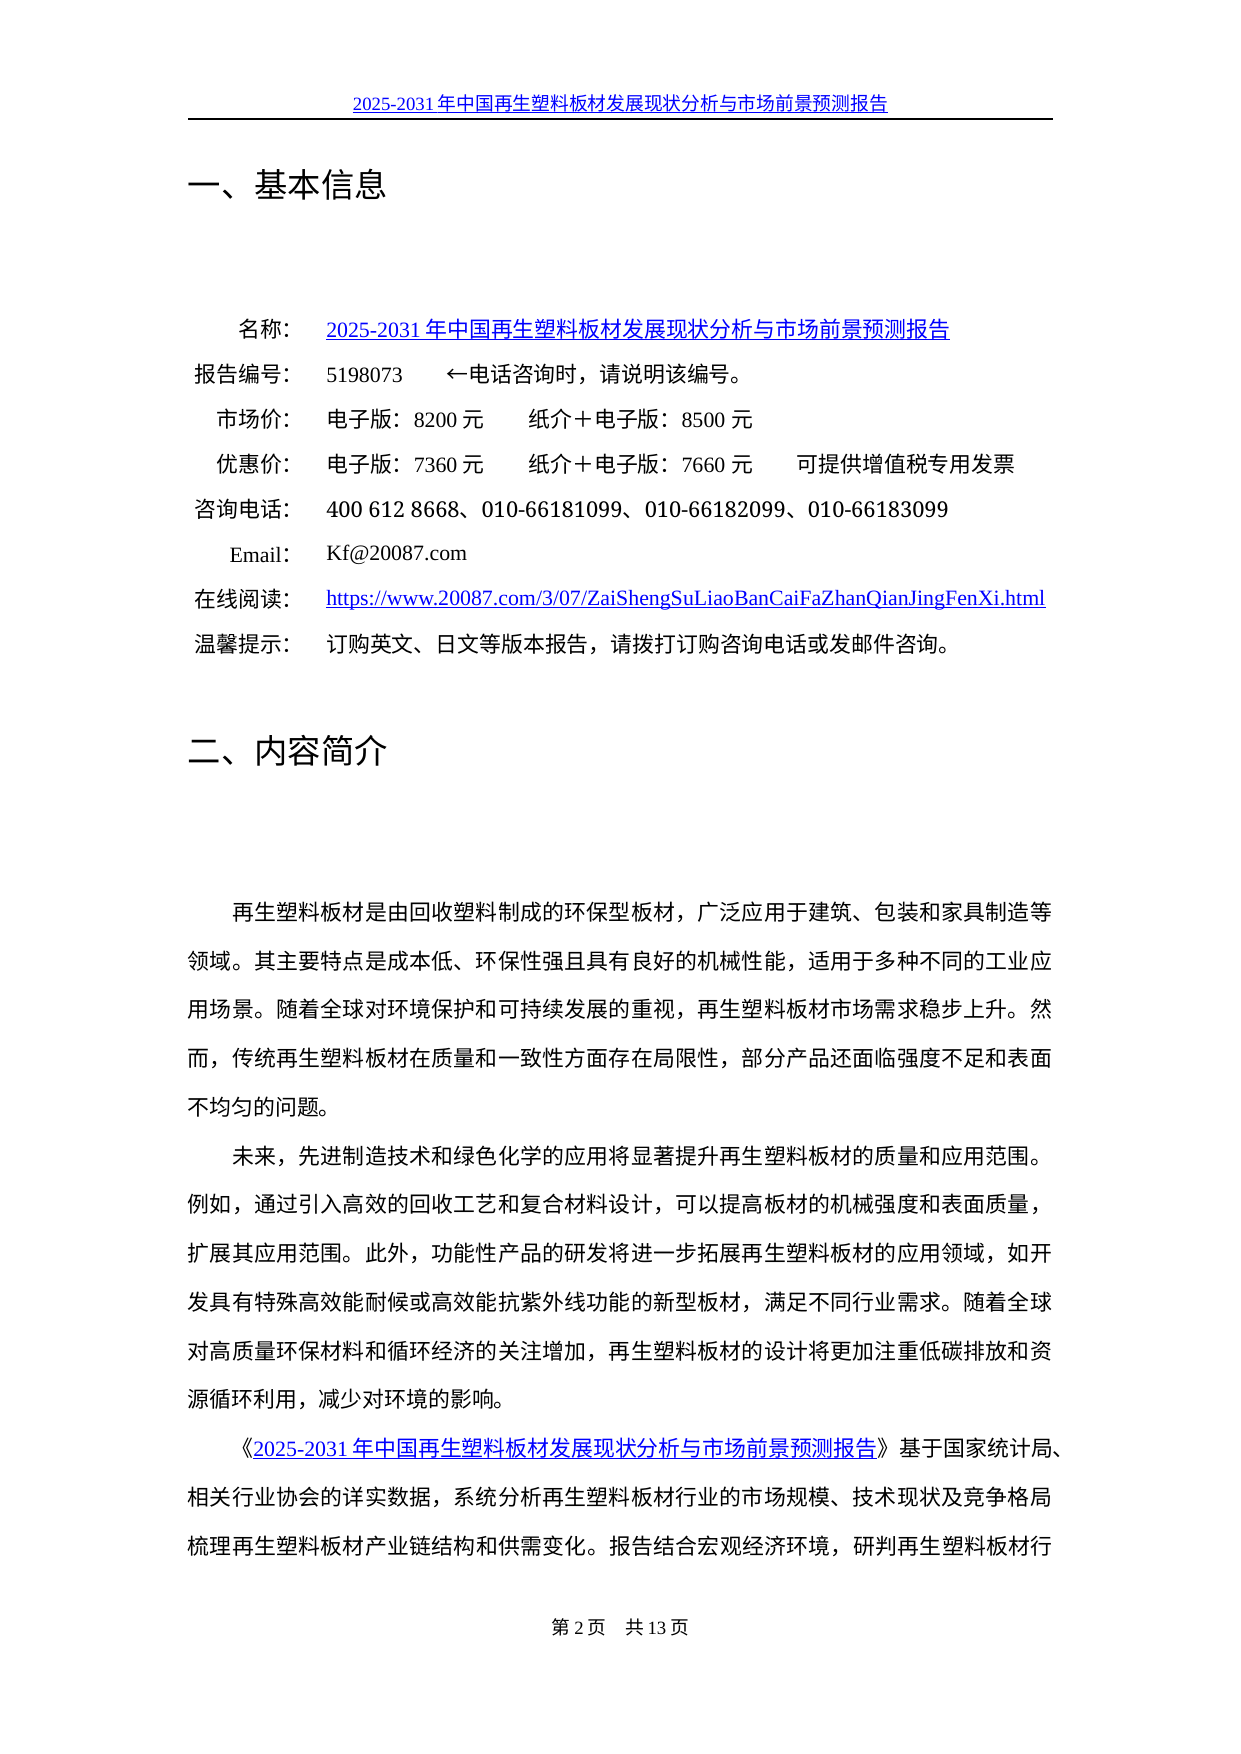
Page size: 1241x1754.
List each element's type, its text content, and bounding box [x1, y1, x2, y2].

table_cell 5198073 ←电话咨询时，请说明该编号。 [315, 357, 1073, 402]
table_cell 在线阅读： [167, 582, 315, 627]
table_cell 400 612 8668、010-66181099、010-66182099、010-66183099 [315, 492, 1073, 537]
table_cell 优惠价： [167, 447, 315, 492]
table_cell [315, 582, 1073, 627]
table_cell 咨询电话： [167, 492, 315, 537]
table_cell 订购英文、日文等版本报告，请拨打订购咨询电话或发邮件咨询。 [315, 627, 1073, 672]
table_header 名称： [167, 312, 315, 357]
table_cell 报告编号： [167, 357, 315, 402]
table_cell Email： [167, 537, 315, 582]
table_cell 温馨提示： [167, 627, 315, 672]
table_header 2025-2031年中国再生塑料板材发展现状分析与市场前景预测报告 [315, 312, 1073, 357]
table_cell 电子版：7360 元 纸介＋电子版：7660 元 可提供增值税专用发票 [315, 447, 1073, 492]
table_cell Kf@20087.com [315, 537, 1073, 582]
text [187, 894, 1053, 1561]
table_cell 市场价： [167, 402, 315, 447]
title 二、内容简介 [187, 717, 1053, 782]
table_cell 电子版：8200 元 纸介＋电子版：8500 元 [315, 402, 1073, 447]
title 一、基本信息 [187, 150, 1053, 215]
